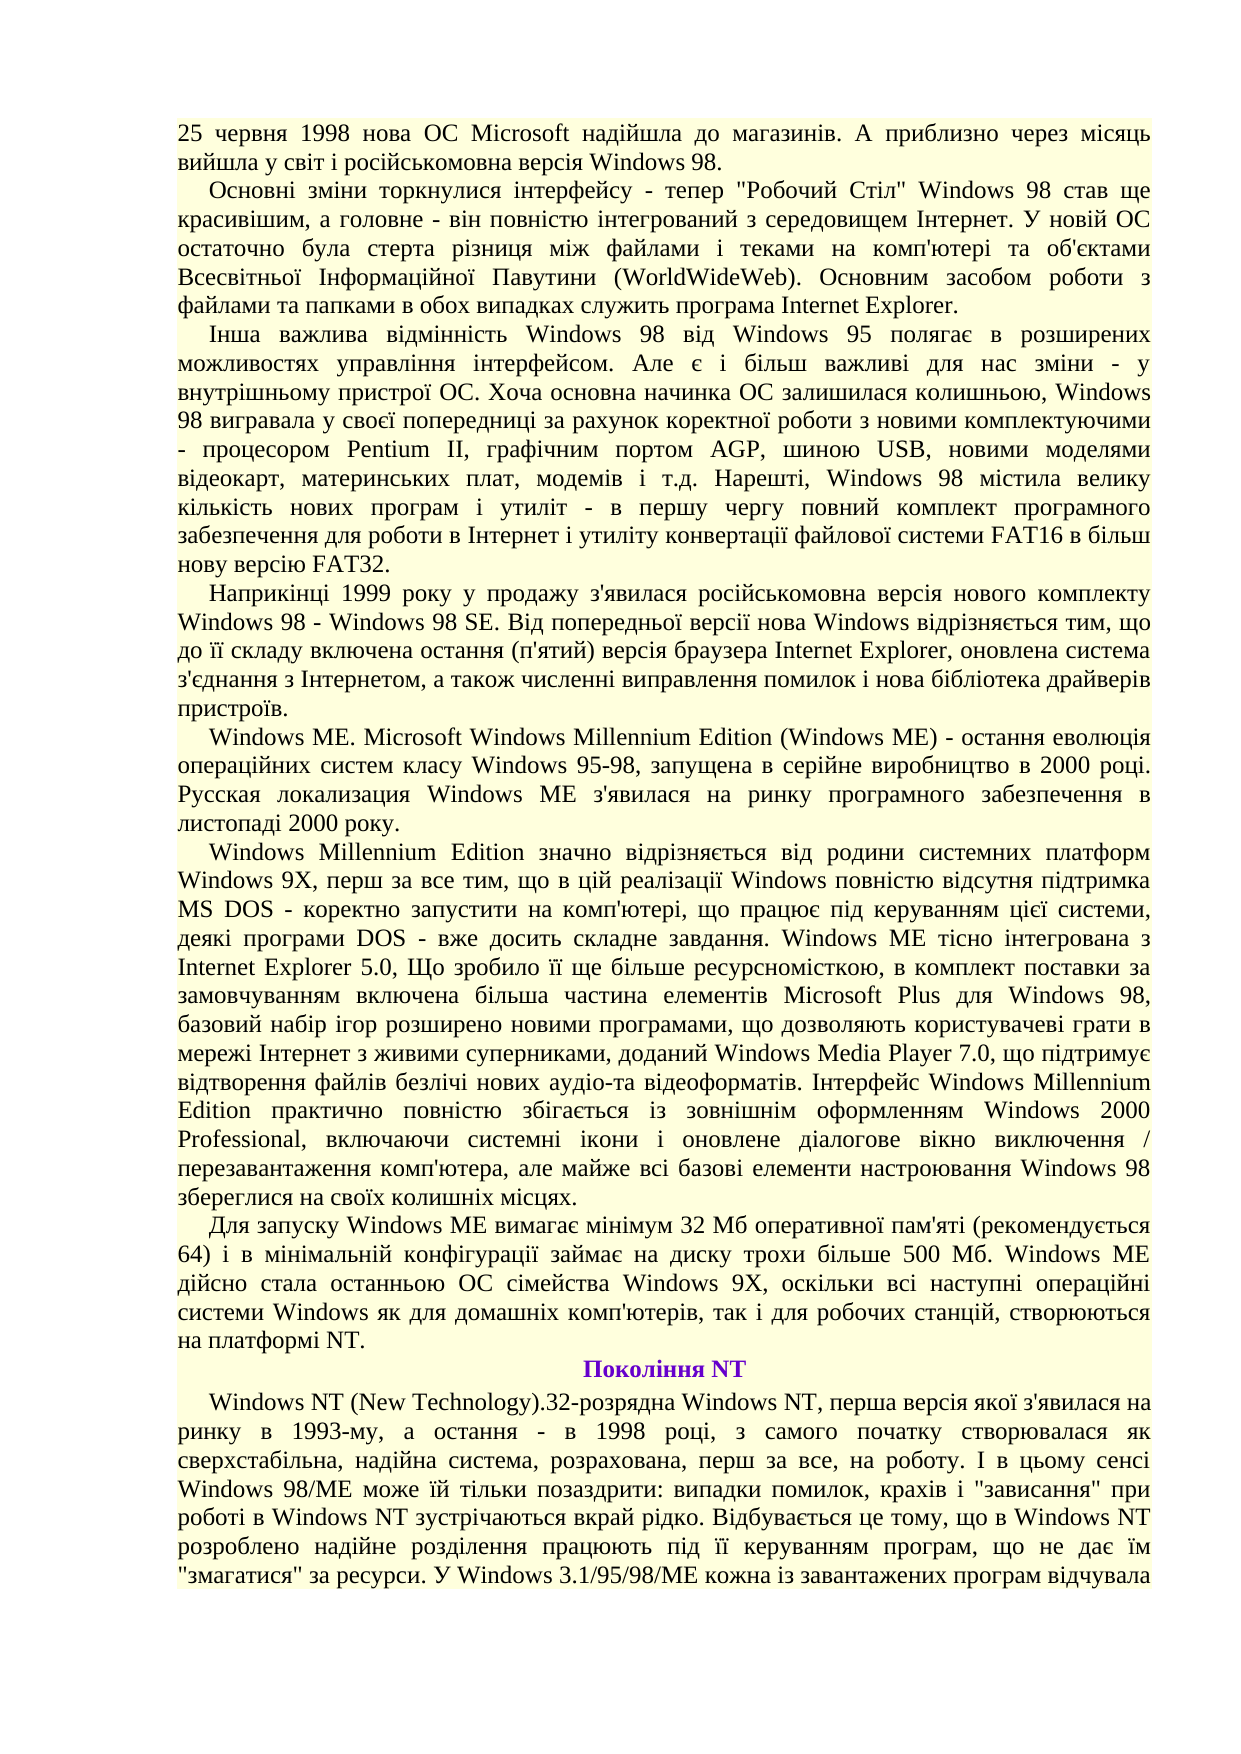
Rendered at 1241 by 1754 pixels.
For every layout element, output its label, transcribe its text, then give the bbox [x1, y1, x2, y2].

text Windows ME. Microsoft Windows Millennium Edition (Windows ME) - остання еволюція операційних систем класу Windows 95-98, запущена в серійне виробництво в 2000 році. Русская локализация Windows ME з'явилася на ринку програмного забезпечення в листопаді 2000 року. [177, 722, 1152, 837]
text Windows Millennium Edition значно відрізняється від родини системних платформ Windows 9X, перш за все тим, що в цій реалізації Windows повністю відсутня підтримка MS DOS - коректно запустити на комп'ютері, що працює під керуванням цієї системи, деякі програми DOS - вже досить складне завдання. Windows ME тісно інтегрована з Internet Explorer 5.0, Що зробило її ще більше ресурсномісткою, в комплект поставки за замовчуванням включена більша частина елементів Microsoft Plus для Windows 98, базовий набір ігор розширено новими програмами, що дозволяють користувачеві грати в мережі Інтернет з живими суперниками, доданий Windows Media Player 7.0, що підтримує відтворення файлів безлічі нових аудіо-та відеоформатів. Інтерфейс Windows Millennium Edition практично повністю збігається із зовнішнім оформленням Windows 2000 Professional, включаючи системні ікони і оновлене діалогове вікно виключення / перезавантаження комп'ютера, але майже всі базові елементи настроювання Windows 98 збереглися на своїх колишніх місцях. [177, 837, 1152, 1211]
text Інша важлива відмінність Windows 98 від Windows 95 полягає в розширених можливостях управління інтерфейсом. Але є і більш важливі для нас зміни - у внутрішньому пристрої ОС. Хоча основна начинка ОС залишилася колишньою, Windows 98 вигравала у своєї попередниці за рахунок коректної роботи з новими комплектуючими - процесором Pentium II, графічним портом AGP, шиною USB, новими моделями відеокарт, материнських плат, модемів і т.д. Нарешті, Windows 98 містила велику кількість нових програм і утиліт - в першу чергу повний комплект програмного забезпечення для роботи в Інтернет і утиліту конвертації файлової системи FAT16 в більш нову версію FAT32. [177, 319, 1152, 578]
text Для запуску Windows ME вимагає мінімум 32 Мб оперативної пам'яті (рекомендується 64) і в мінімальній конфігурації займає на диску трохи більше 500 Мб. Windows ME дійсно стала останньою ОС сімейства Windows 9X, оскільки всі наступні операційні системи Windows як для домашніх комп'ютерів, так і для робочих станцій, створюються на платформі NT. [177, 1211, 1152, 1354]
text Основні зміни торкнулися інтерфейсу - тепер "Робочий Стіл" Windows 98 став ще красивішим, а головне - він повністю інтегрований з середовищем Інтернет. У новій ОС остаточно була стерта різниця між файлами і теками на комп'ютері та об'єктами Всесвітньої Інформаційної Павутини (WorldWideWeb). Основним засобом роботи з файлами та папками в обох випадках служить програма Internet Explorer. [177, 176, 1152, 319]
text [177, 1387, 1152, 1589]
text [177, 118, 1152, 176]
text Наприкінці 1999 року у продажу з'явилася російськомовна версія нового комплекту Windows 98 - Windows 98 SE. Від попередньої версії нова Windows відрізняється тим, що до її складу включена остання (п'ятий) версія браузера Internet Explorer, оновлена система з'єднання з Інтернетом, а також численні виправлення помилок і нова бібліотека драйверів пристроїв. [177, 578, 1152, 722]
subtitle Покоління NT [177, 1354, 1152, 1383]
